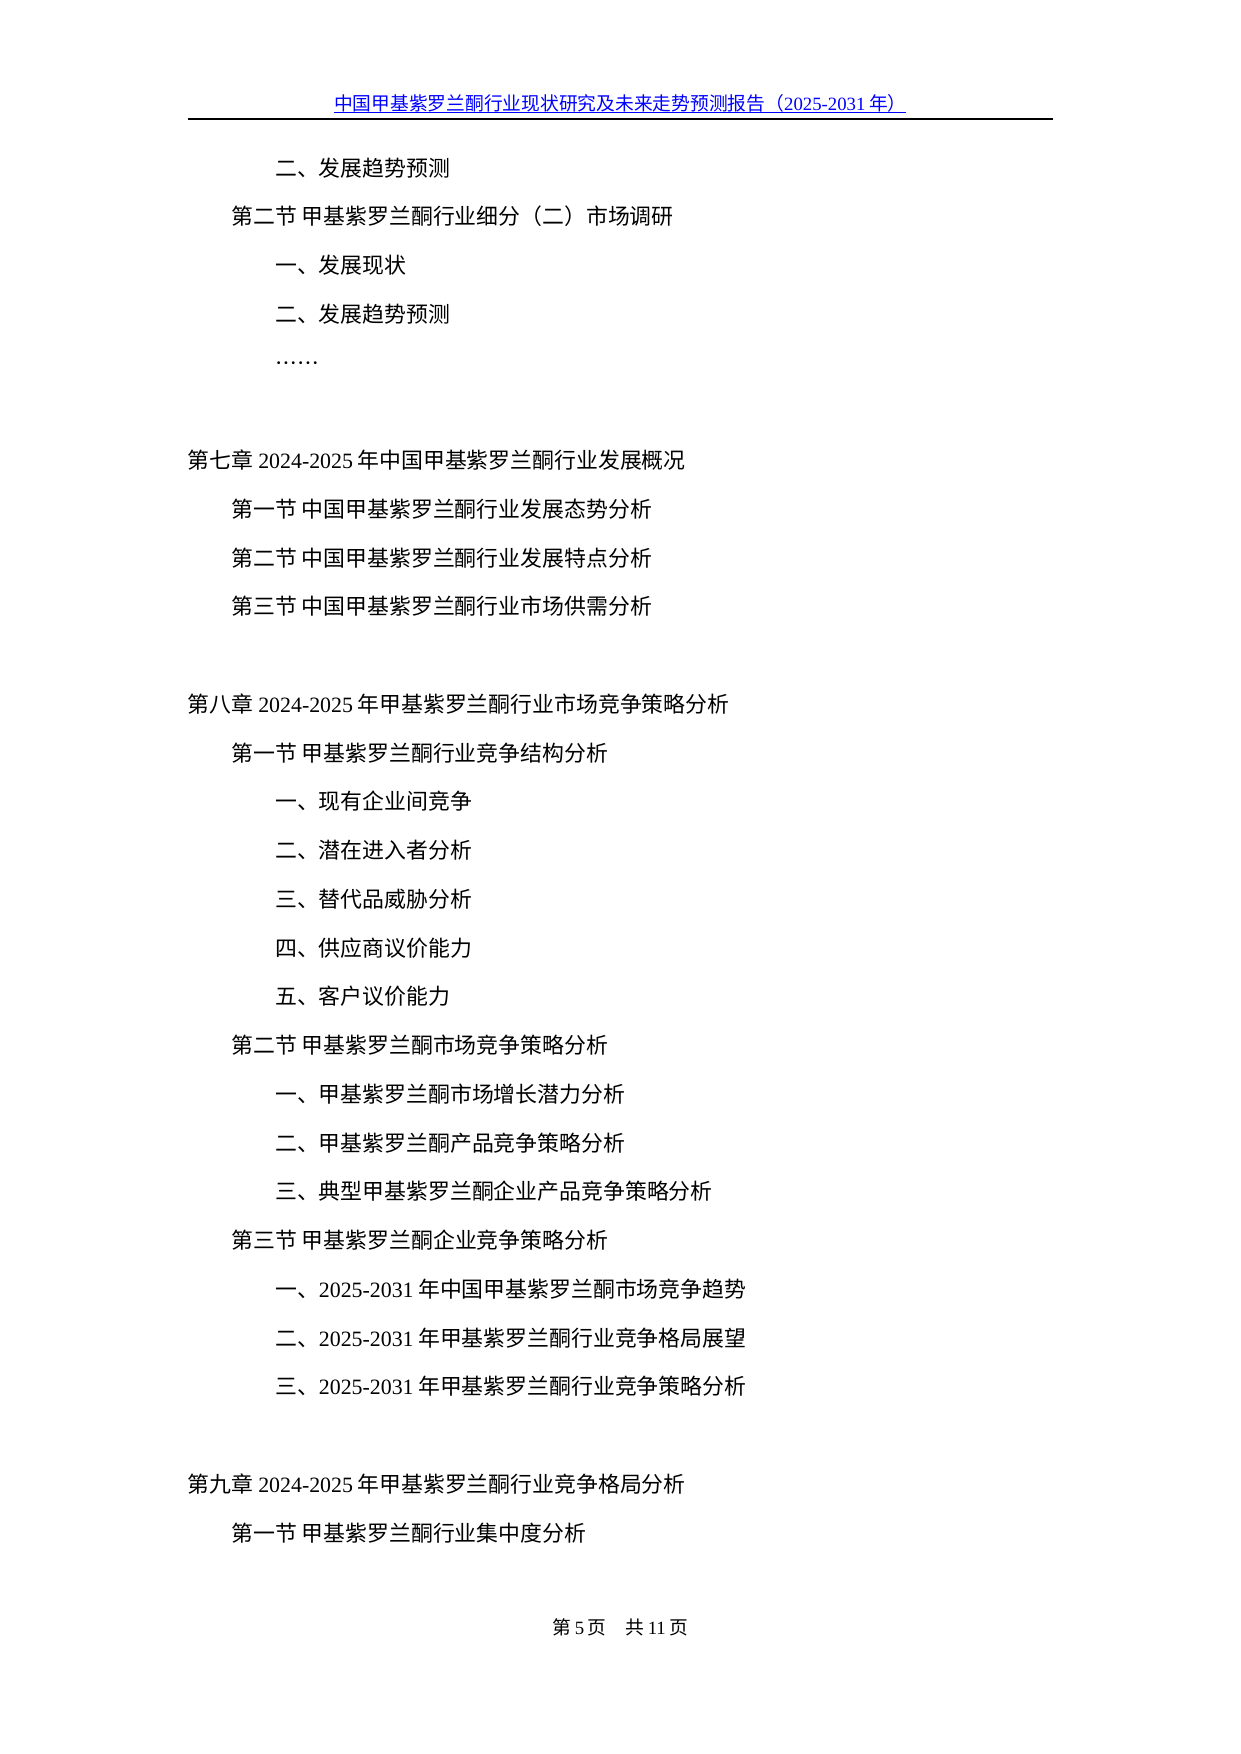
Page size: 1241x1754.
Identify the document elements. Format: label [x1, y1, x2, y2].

text [187, 150, 1053, 1548]
